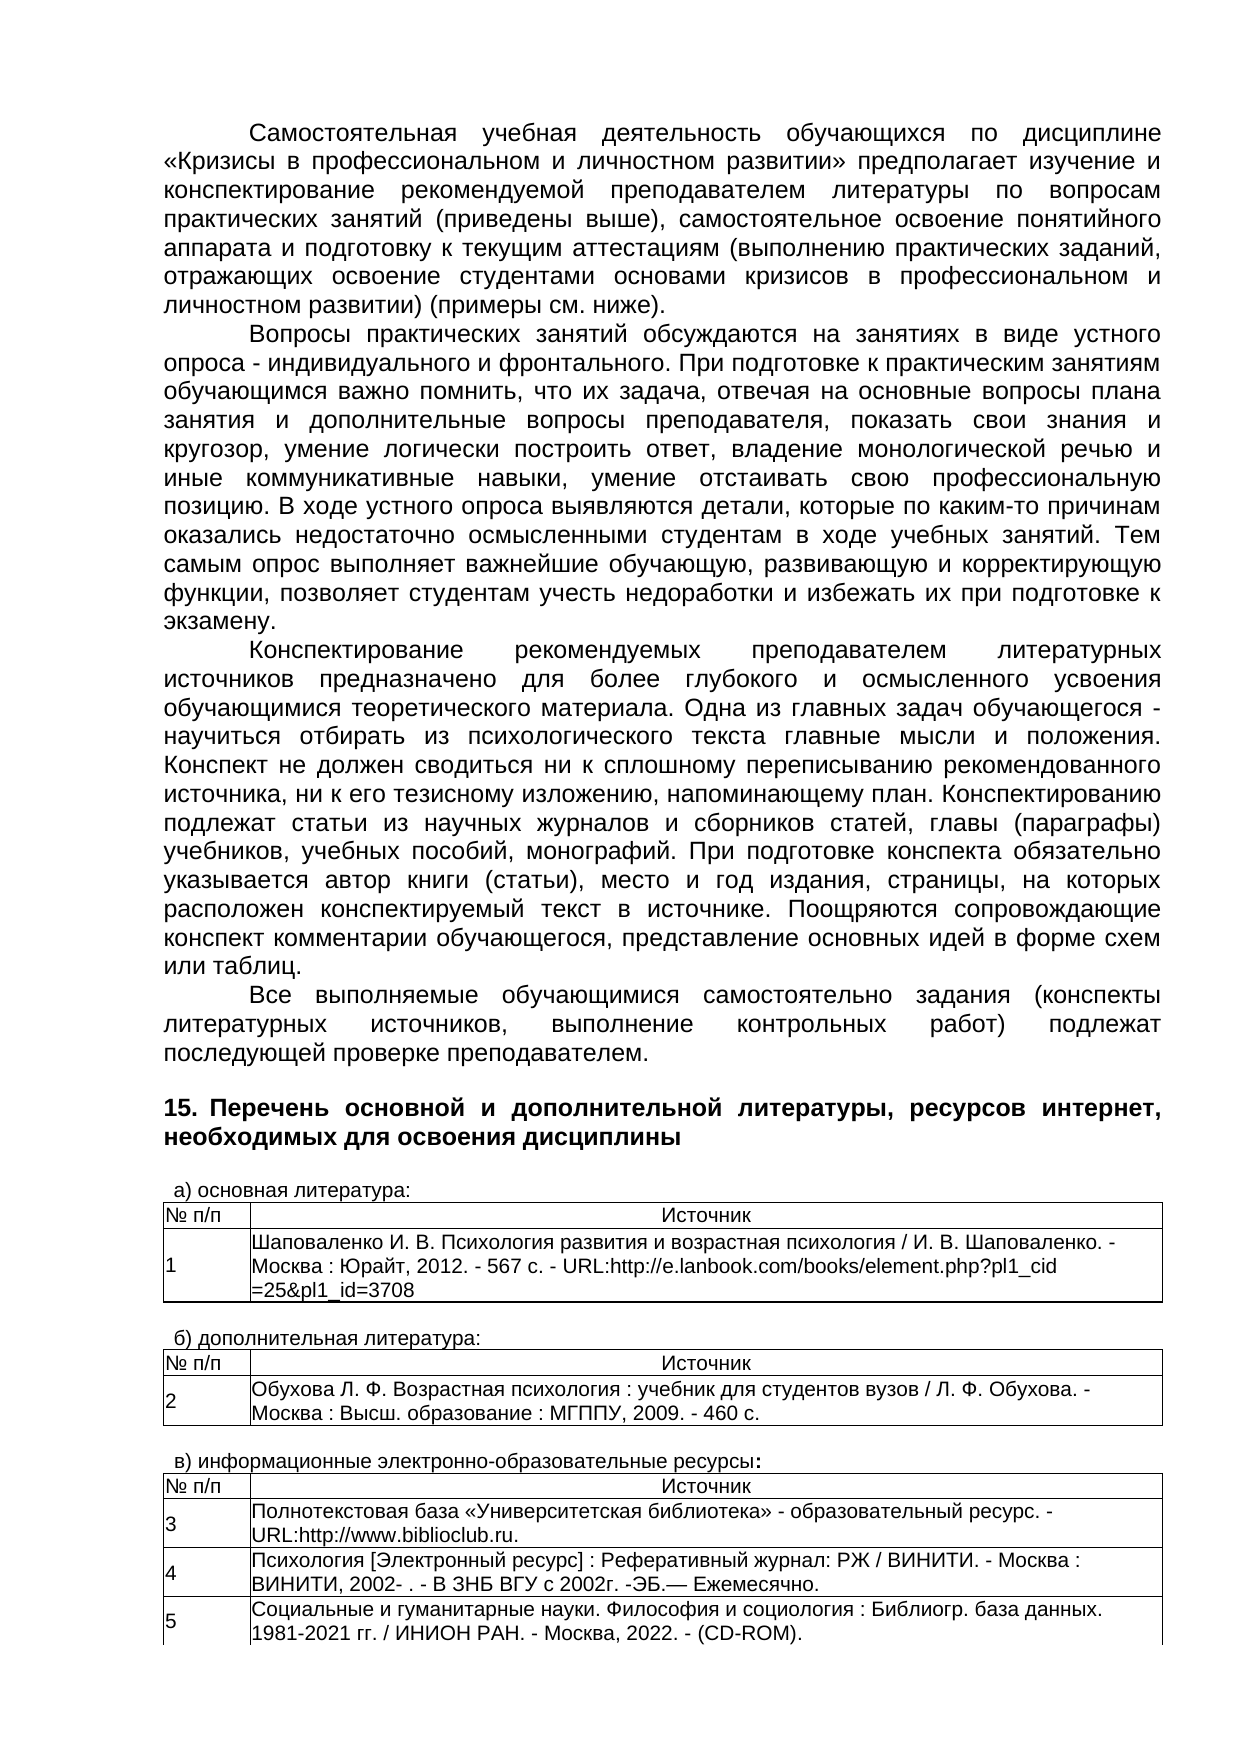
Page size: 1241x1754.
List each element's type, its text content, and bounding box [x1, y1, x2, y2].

text в) информационные электронно-образовательные ресурсы: [174, 1449, 1162, 1473]
table_cell 2 [164, 1376, 250, 1425]
table_header Источник [251, 1350, 1162, 1375]
text Все выполняемые обучающимися самостоятельно задания (конспекты литературных источников, выполнение контрольных работ) подлежат последующей проверке преподавателем. [163, 980, 1162, 1066]
table_cell 1 [164, 1229, 250, 1301]
table_cell 5 [164, 1597, 250, 1645]
table_cell Шаповаленко И. В. Психология развития и возрастная психология / И. В. Шаповаленко. - Москва : Юрайт, 2012. - 567 с. - URL:http://e.lanbook.com/books/element.php?pl1_cid =25&pl1_id=3708 [251, 1229, 1162, 1301]
text Вопросы практических занятий обсуждаются на занятиях в виде устного опроса - индивидуального и фронтального. При подготовке к практическим занятиям обучающимся важно помнить, что их задача, отвечая на основные вопросы плана занятия и дополнительные вопросы преподавателя, показать свои знания и кругозор, умение логически построить ответ, владение монологической речью и иные коммуникативные навыки, умение отстаивать свою профессиональную позицию. В ходе устного опроса выявляются детали, которые по каким-то причинам оказались недостаточно осмысленными студентам в ходе учебных занятий. Тем самым опрос выполняет важнейшие обучающую, развивающую и корректирующую функции, позволяет студентам учесть недоработки и избежать их при подготовке к экзамену. [163, 319, 1162, 635]
text Конспектирование рекомендуемых преподавателем литературных источников предназначено для более глубокого и осмысленного усвоения обучающимися теоретического материала. Одна из главных задач обучающегося - научиться отбирать из психологического текста главные мысли и положения. Конспект не должен сводиться ни к сплошному переписыванию рекомендованного источника, ни к его тезисному изложению, напоминающему план. Конспектированию подлежат статьи из научных журналов и сборников статей, главы (параграфы) учебников, учебных пособий, монографий. При подготовке конспекта обязательно указывается автор книги (статьи), место и год издания, страницы, на которых расположен конспектируемый текст в источнике. Поощряются сопровождающие конспект комментарии обучающегося, представление основных идей в форме схем или таблиц. [163, 635, 1162, 980]
table_header Источник [251, 1203, 1162, 1227]
table_header Источник [251, 1474, 1162, 1498]
table_cell Полнотекстовая база «Университетская библиотека» - образовательный ресурс. - URL:http://www.biblioclub.ru. [251, 1499, 1162, 1547]
table_cell Психология [Электронный ресурс] : Реферативный журнал: РЖ / ВИНИТИ. - Москва : ВИНИТИ, 2002- . - В ЗНБ ВГУ с 2002г. -ЭБ.— Ежемесячно. [251, 1548, 1162, 1596]
text Самостоятельная учебная деятельность обучающихся по дисциплине «Кризисы в профессиональном и личностном развитии» предполагает изучение и конспектирование рекомендуемой преподавателем литературы по вопросам практических занятий (приведены выше), самостоятельное освоение понятийного аппарата и подготовку к текущим аттестациям (выполнению практических заданий, отражающих освоение студентами основами кризисов в профессиональном и личностном развитии) (примеры см. ниже). [163, 118, 1162, 319]
table_cell 3 [164, 1499, 250, 1547]
table_cell 4 [164, 1548, 250, 1596]
table_header № п/п [164, 1203, 250, 1227]
table_header № п/п [164, 1350, 250, 1375]
table_cell Обухова Л. Ф. Возрастная психология : учебник для студентов вузов / Л. Ф. Обухова. - Москва : Высш. образование : МГППУ, 2009. - 460 с. [251, 1376, 1162, 1425]
text а) основная литература: [173, 1178, 1162, 1202]
text б) дополнительная литература: [173, 1325, 1162, 1349]
table_header № п/п [164, 1474, 250, 1498]
list Перечень основной и дополнительной литературы, ресурсов интернет, необходимых для освоения дисциплины [163, 1093, 1162, 1151]
table_cell Социальные и гуманитарные науки. Философия и социология : Библиогр. база данных. 1981-2021 гг. / ИНИОН РАН. - Москва, 2022. - (CD-ROM). [251, 1597, 1162, 1645]
